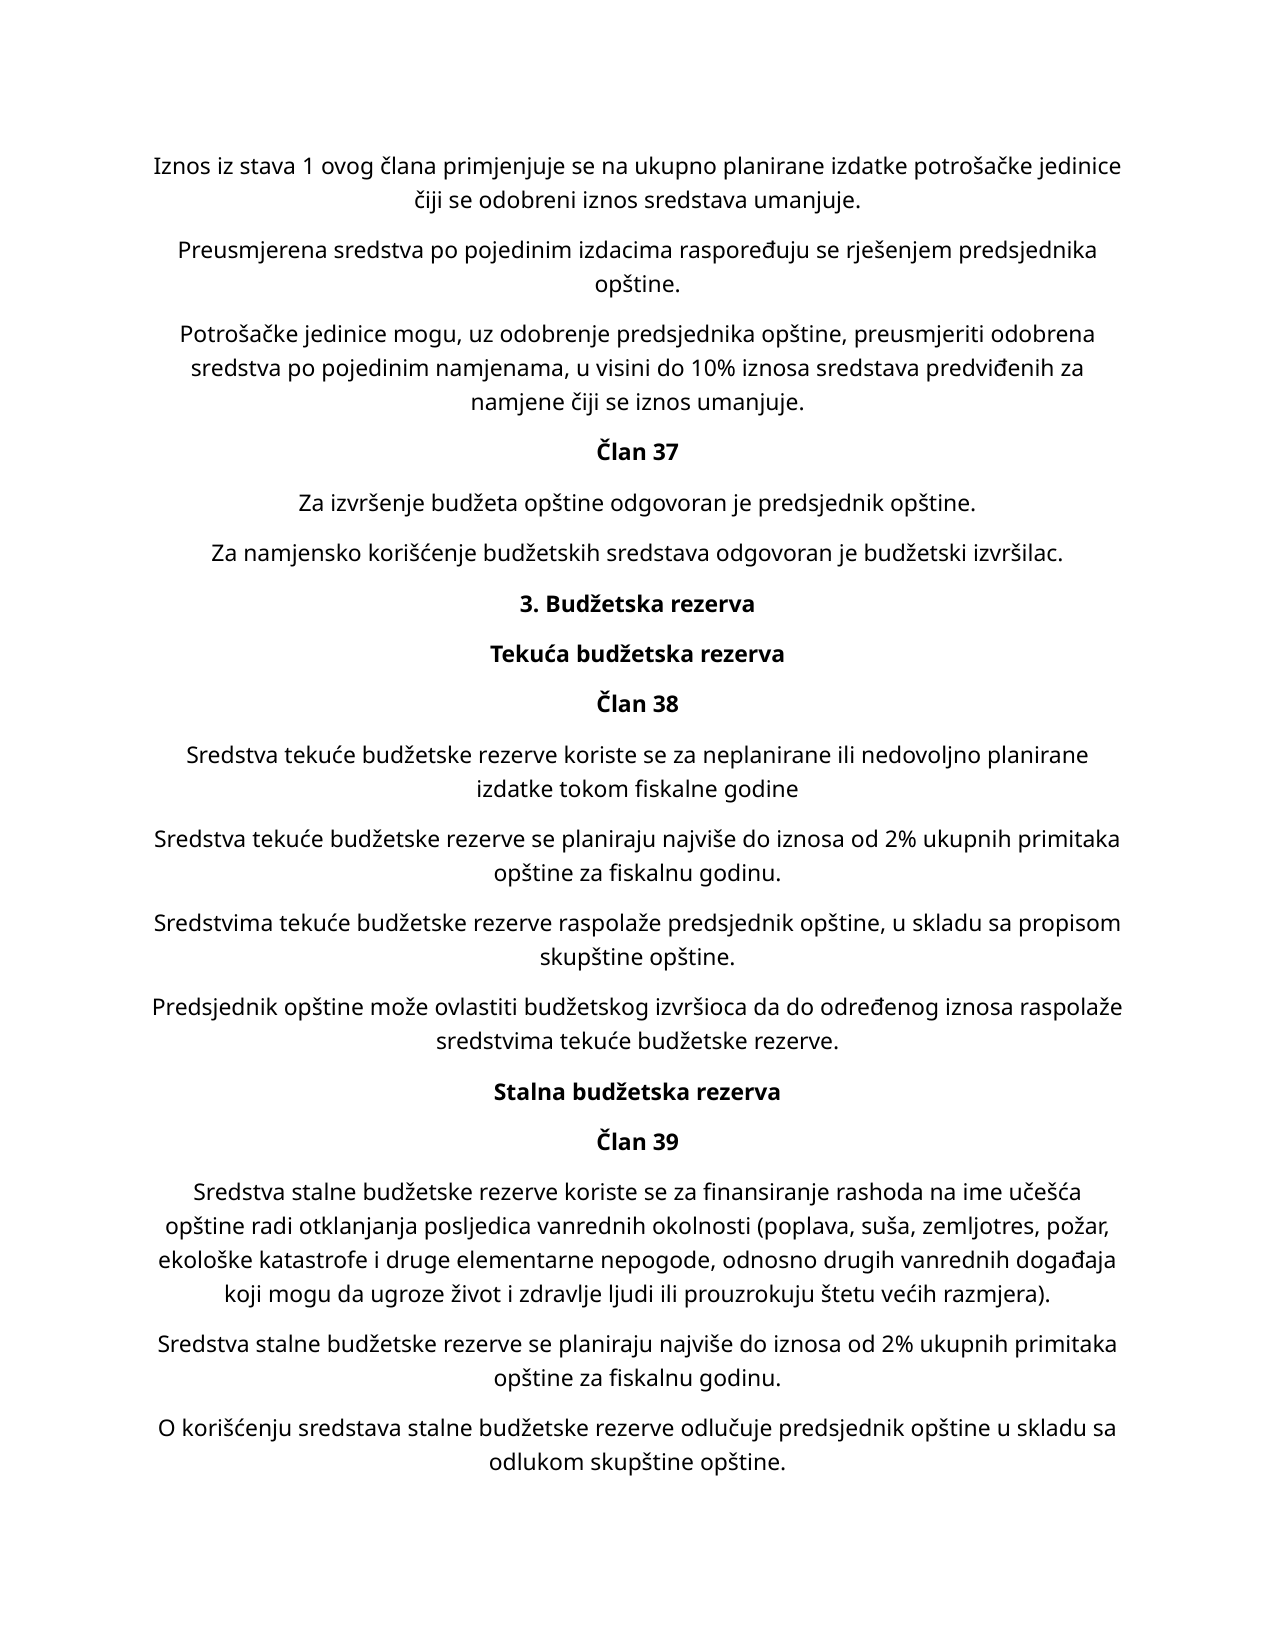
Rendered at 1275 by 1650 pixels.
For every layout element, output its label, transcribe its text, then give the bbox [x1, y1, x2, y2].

text Član 38 [150, 688, 1125, 719]
text 3. Budžetska rezerva [150, 587, 1125, 619]
text Iznos iz stava 1 ovog člana primjenjuje se na ukupno planirane izdatke potrošačke jedinice čiji se odobreni iznos sredstava umanjuje. [150, 150, 1125, 215]
text Za namjensko korišćenje budžetskih sredstava odgovoran je budžetski izvršilac. [150, 537, 1125, 568]
text Član 37 [150, 436, 1125, 467]
text Za izvršenje budžeta opštine odgovoran je predsjednik opštine. [150, 487, 1125, 518]
text Potrošačke jedinice mogu, uz odobrenje predsjednika opštine, preusmjeriti odobrena sredstva po pojedinim namjenama, u visini do 10% iznosa sredstava predviđenih za namjene čiji se iznos umanjuje. [150, 318, 1125, 417]
text Preusmjerena sredstva po pojedinim izdacima raspoređuju se rješenjem predsjednika opštine. [150, 234, 1125, 299]
text O korišćenju sredstava stalne budžetske rezerve odlučuje predsjednik opštine u skladu sa odlukom skupštine opštine. [150, 1412, 1125, 1477]
text Član 39 [150, 1126, 1125, 1157]
text Predsjednik opštine može ovlastiti budžetskog izvršioca da do određenog iznosa raspolaže sredstvima tekuće budžetske rezerve. [150, 991, 1125, 1056]
text Sredstva tekuće budžetske rezerve se planiraju najviše do iznosa od 2% ukupnih primitaka opštine za fiskalnu godinu. [150, 823, 1125, 888]
text Stalna budžetska rezerva [150, 1075, 1125, 1107]
text Tekuća budžetska rezerva [150, 638, 1125, 669]
text Sredstvima tekuće budžetske rezerve raspolaže predsjednik opštine, u skladu sa propisom skupštine opštine. [150, 907, 1125, 972]
text Sredstva stalne budžetske rezerve se planiraju najviše do iznosa od 2% ukupnih primitaka opštine za fiskalnu godinu. [150, 1328, 1125, 1393]
text Sredstva stalne budžetske rezerve koriste se za finansiranje rashoda na ime učešća opštine radi otklanjanja posljedica vanrednih okolnosti (poplava, suša, zemljotres, požar, ekološke katastrofe i druge elementarne nepogode, odnosno drugih vanrednih događaja koji mogu da ugroze život i zdravlje ljudi ili prouzrokuju štetu većih razmjera). [150, 1176, 1125, 1309]
text Sredstva tekuće budžetske rezerve koriste se za neplanirane ili nedovoljno planirane izdatke tokom fiskalne godine [150, 739, 1125, 804]
